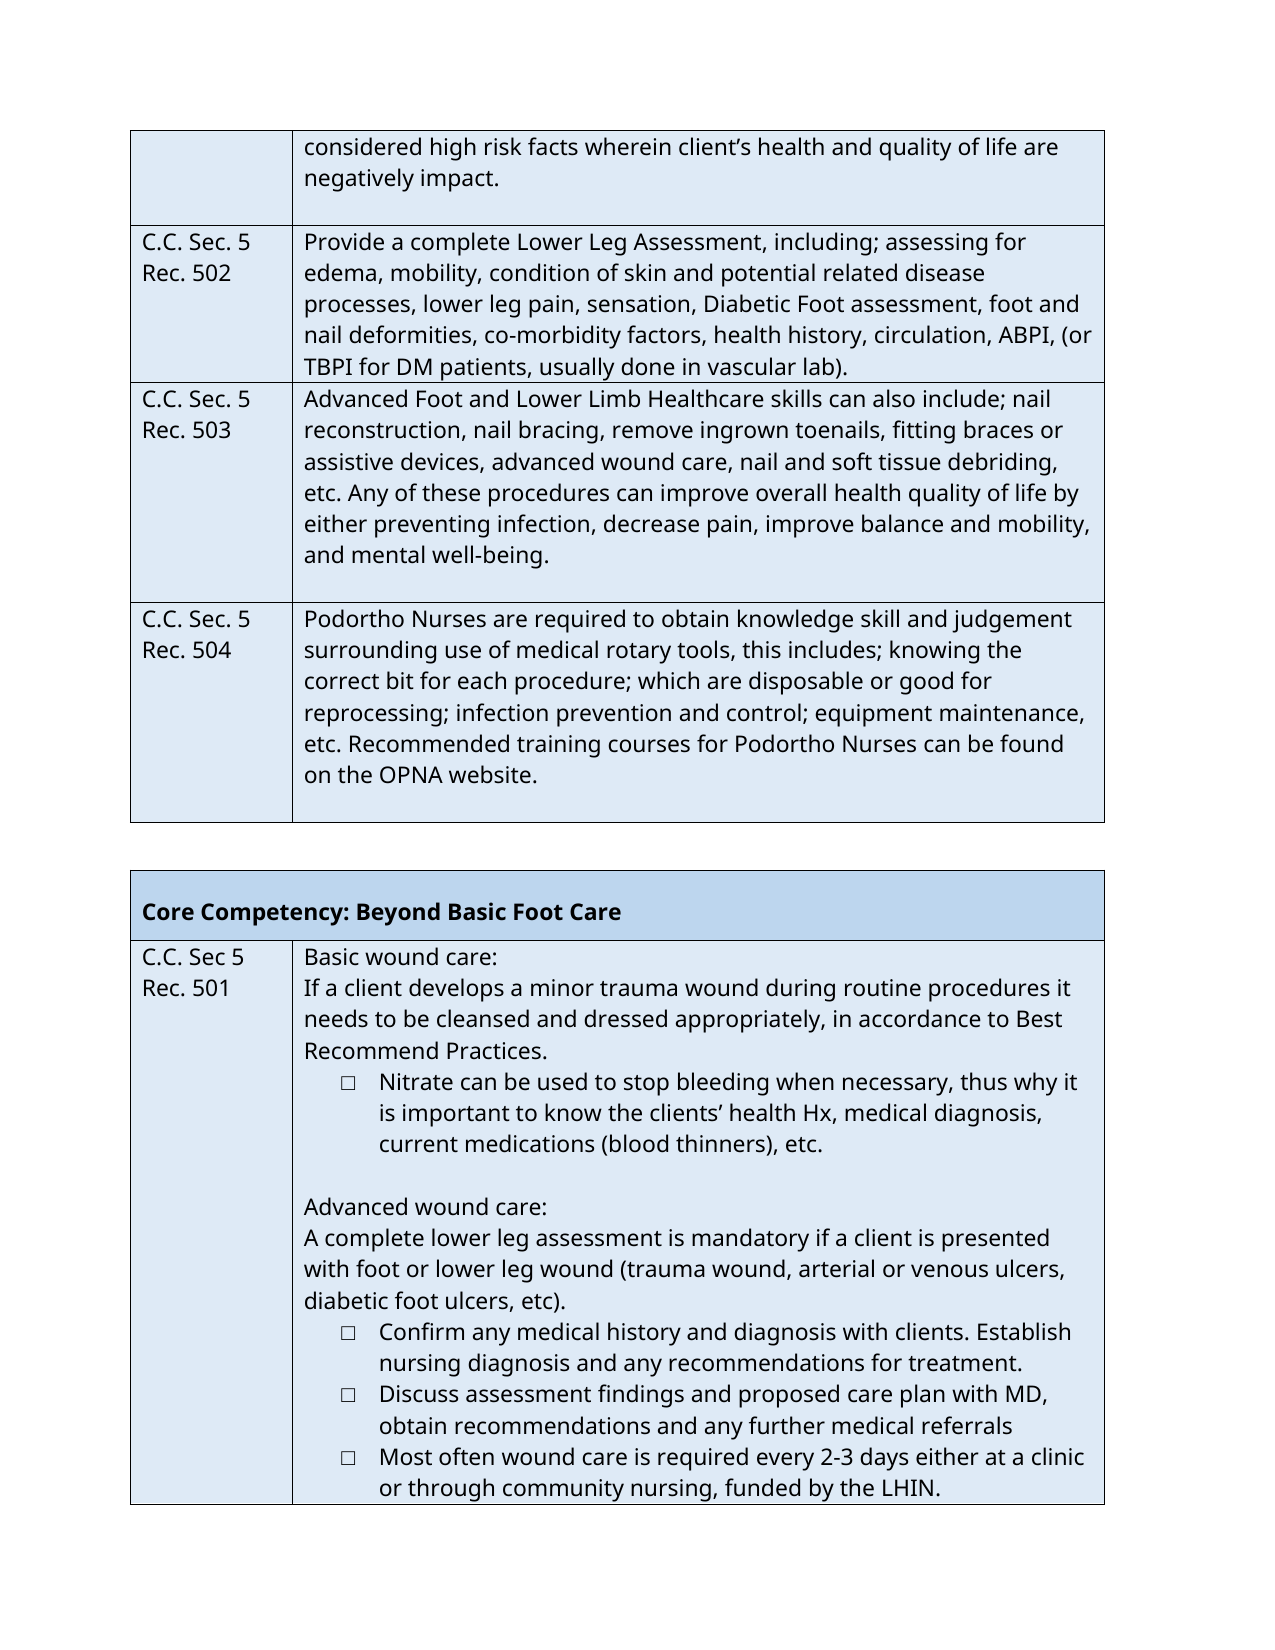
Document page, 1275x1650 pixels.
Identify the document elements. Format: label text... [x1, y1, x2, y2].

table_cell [131, 131, 292, 225]
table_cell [293, 131, 1104, 225]
table_cell C.C. Sec. 5 Rec. 503 [131, 383, 292, 602]
table_cell Provide a complete Lower Leg Assessment, including; assessing for edema, mobility, condition of skin and potential related disease processes, lower leg pain, sensation, Diabetic Foot assessment, foot and nail deformities, co-morbidity factors, health history, circulation, ABPI, (or TBPI for DM patients, usually done in vascular lab). [293, 226, 1104, 382]
table_cell Podortho Nurses are required to obtain knowledge skill and judgement surrounding use of medical rotary tools, this includes; knowing the correct bit for each procedure; which are disposable or good for reprocessing; infection prevention and control; equipment maintenance, etc. Recommended training courses for Podortho Nurses can be found on the OPNA website. [293, 603, 1104, 822]
table_cell C.C. Sec. 5 Rec. 504 [131, 603, 292, 822]
table_cell C.C. Sec 5 Rec. 501 [131, 941, 292, 1503]
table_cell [293, 941, 1104, 1503]
table_header Core Competency: Beyond Basic Foot Care [131, 871, 1104, 940]
table_cell Advanced Foot and Lower Limb Healthcare skills can also include; nail reconstruction, nail bracing, remove ingrown toenails, fitting braces or assistive devices, advanced wound care, nail and soft tissue debriding, etc. Any of these procedures can improve overall health quality of life by either preventing infection, decrease pain, improve balance and mobility, and mental well-being. [293, 383, 1104, 602]
table_cell C.C. Sec. 5 Rec. 502 [131, 226, 292, 382]
